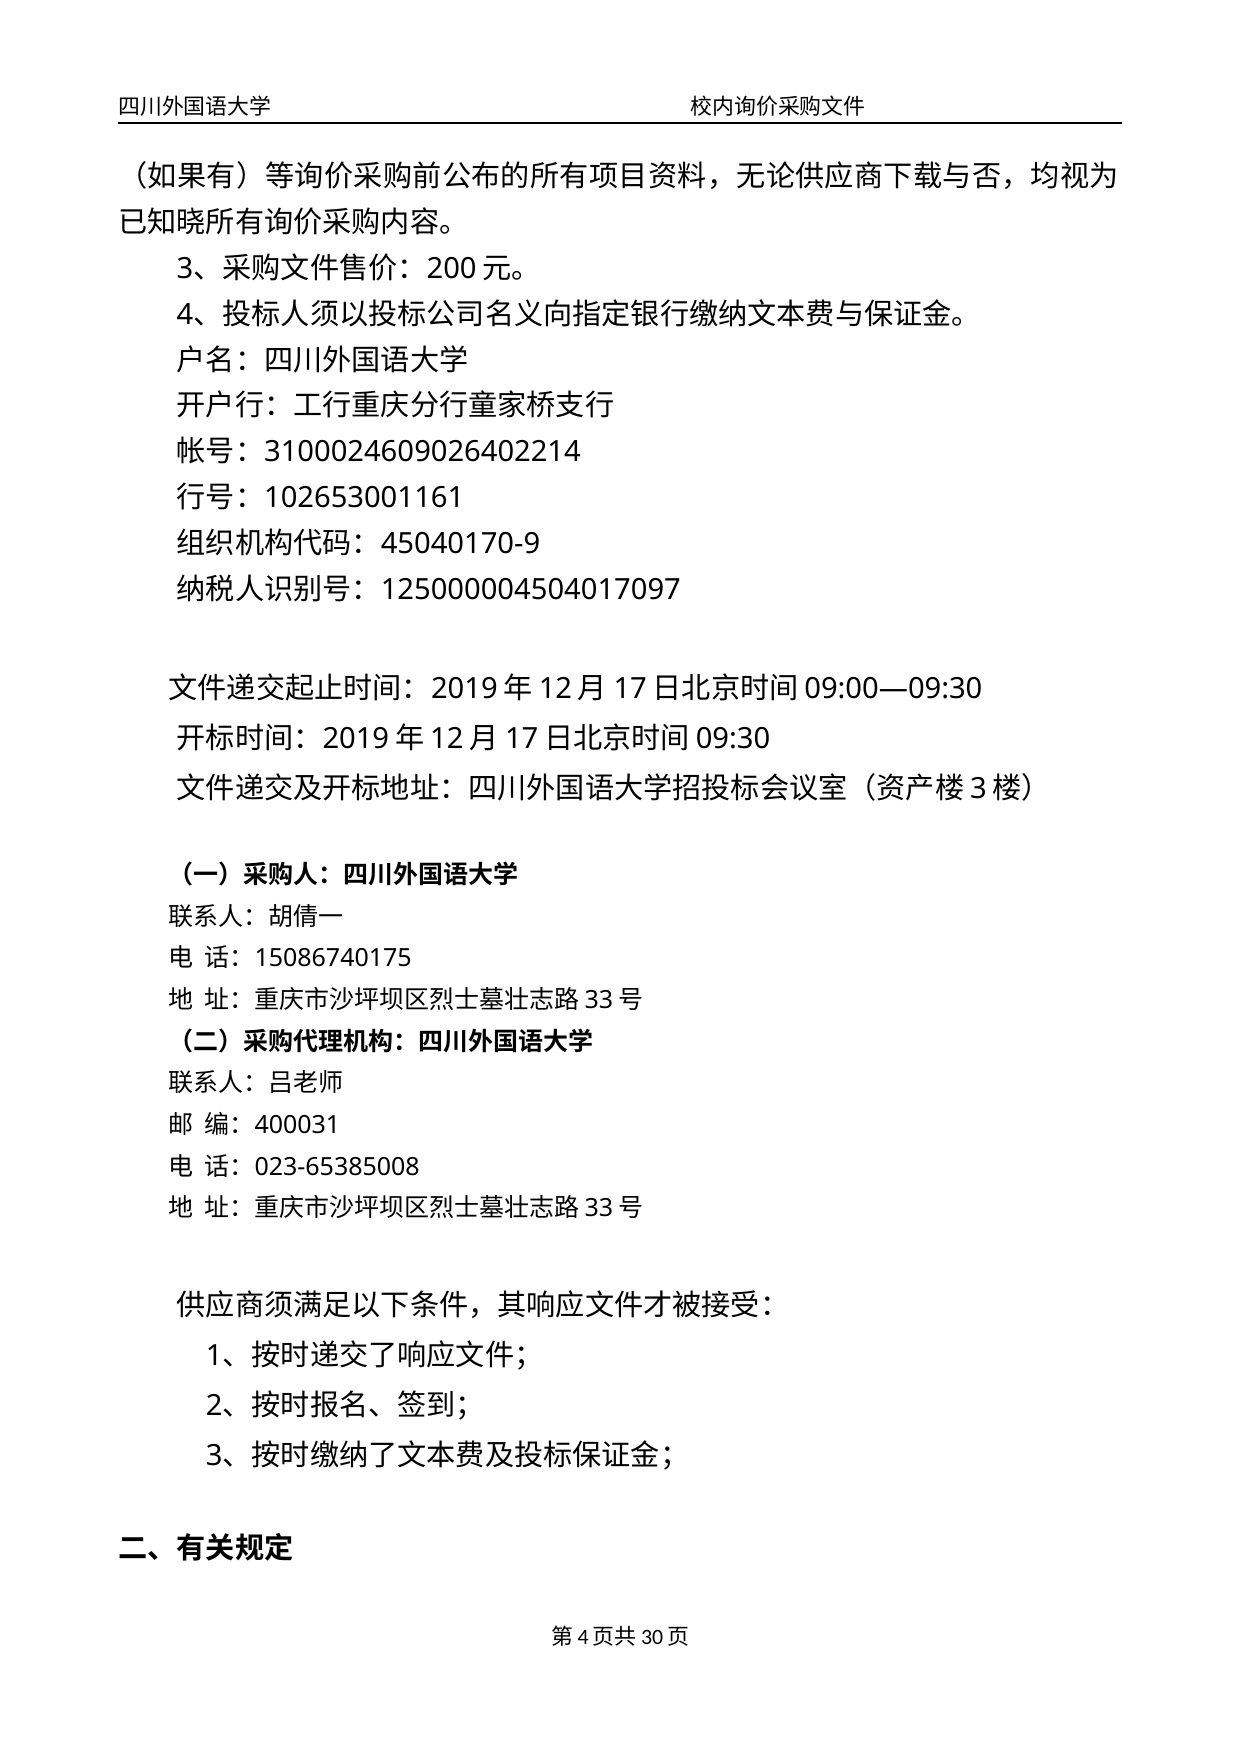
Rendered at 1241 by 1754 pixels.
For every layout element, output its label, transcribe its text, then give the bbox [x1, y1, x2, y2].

text 联系人：吕老师 [118, 1058, 1122, 1100]
text 开户行：工行重庆分行童家桥支行 [118, 379, 1122, 425]
text 地 址：重庆市沙坪坝区烈士墓壮志路33号 [118, 975, 1122, 1017]
text 文件递交及开标地址：四川外国语大学招投标会议室（资产楼3楼） [118, 758, 1122, 808]
text 文件递交起止时间：2019年12月 17日北京时间09:00—09:30 [168, 658, 1122, 708]
text 户名：四川外国语大学 [118, 333, 1122, 379]
text 行号：102653001161 [118, 471, 1122, 517]
text 供应商须满足以下条件，其响应文件才被接受： [118, 1275, 1122, 1325]
text 帐号：3100024609026402214 [118, 425, 1122, 471]
text 2、按时报名、签到； [118, 1375, 1122, 1425]
text 3、按时缴纳了文本费及投标保证金； [118, 1425, 1122, 1475]
text 联系人：胡倩一 [118, 892, 1122, 933]
text 开标时间：2019年12月 17日北京时间09:30 [118, 708, 1122, 758]
text 二、有关规定 [118, 1525, 1122, 1567]
text 邮 编：400031 [118, 1100, 1122, 1142]
text （一）采购人：四川外国语大学 [118, 850, 1122, 892]
text 4、投标人须以投标公司名义向指定银行缴纳文本费与保证金。 [118, 287, 1122, 333]
text 电 话：15086740175 [118, 933, 1122, 975]
text 地 址：重庆市沙坪坝区烈士墓壮志路33号 [118, 1183, 1122, 1225]
text 纳税人识别号：125000004504017097 [118, 562, 1122, 608]
text 组织机构代码：45040170-9 [118, 517, 1122, 562]
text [118, 150, 1122, 242]
text （二）采购代理机构：四川外国语大学 [118, 1017, 1122, 1058]
text 1、按时递交了响应文件； [118, 1325, 1122, 1375]
text 3、采购文件售价：200元。 [118, 242, 1122, 287]
text 电 话：023-65385008 [118, 1142, 1122, 1183]
